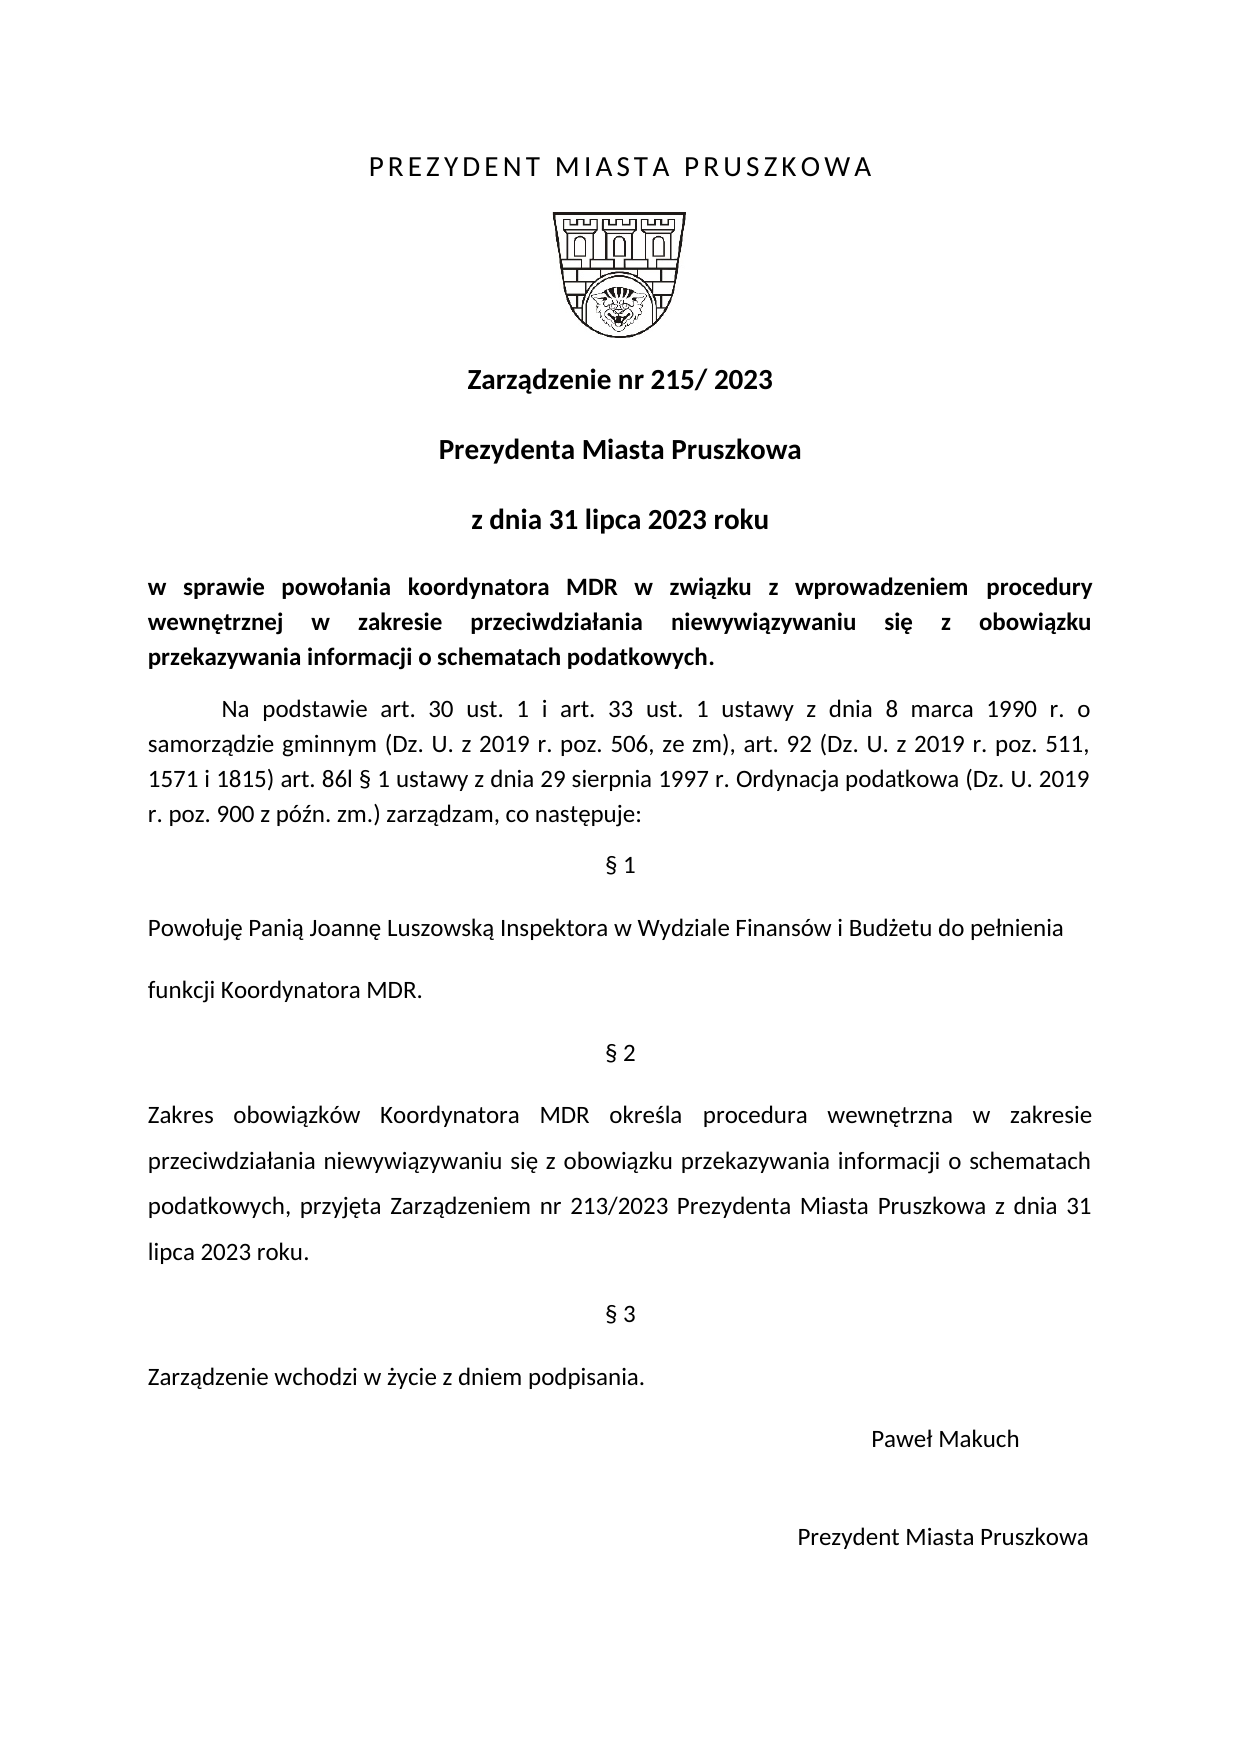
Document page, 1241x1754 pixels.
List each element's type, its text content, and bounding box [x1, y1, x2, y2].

text § 2 [148, 1037, 1093, 1067]
text Na podstawie art. 30 ust. 1 i art. 33 ust. 1 ustawy z dnia 8 marca 1990 r. o samorządzie gminnym (Dz. U. z 2019 r. poz. 506, ze zm), art. 92 (Dz. U. z 2019 r. poz. 511, 1571 i 1815) art. 86l § 1 ustawy z dnia 29 sierpnia 1997 r. Ordynacja podatkowa (Dz. U. 2019 r. poz. 900 z późn. zm.) zarządzam, co następuje: [148, 693, 1093, 828]
text w sprawie powołania koordynatora MDR w związku z wprowadzeniem procedury wewnętrznej w zakresie przeciwdziałania niewywiązywaniu się z obowiązku przekazywania informacji o schematach podatkowych. [148, 571, 1093, 672]
text Prezydenta Miasta Pruszkowa [148, 431, 1093, 467]
text Prezydent Miasta Pruszkowa [797, 1521, 1093, 1552]
text § 1 [148, 849, 1093, 880]
text Paweł Makuch [871, 1423, 1093, 1454]
text Zarządzenie wchodzi w życie z dniem podpisania. [148, 1361, 1093, 1392]
text Zakres obowiązków Koordynatora MDR określa procedura wewnętrzna w zakresie przeciwdziałania niewywiązywaniu się z obowiązku przekazywania informacji o schematach podatkowych, przyjęta Zarządzeniem nr 213/2023 Prezydenta Miasta Pruszkowa z dnia 31 lipca 2023 roku. [148, 1099, 1093, 1267]
text funkcji Koordynatora MDR. [148, 974, 1093, 1005]
text § 3 [148, 1299, 1093, 1329]
text z dnia 31 lipca 2023 roku [148, 501, 1093, 537]
picture [552, 212, 686, 338]
text Zarządzenie nr 215/ 2023 [148, 361, 1093, 396]
text Powołuję Panią Joannę Luszowską Inspektora w Wydziale Finansów i Budżetu do pełnienia [148, 912, 1093, 942]
text Prezydent Miasta Pruszkowa [148, 148, 1093, 183]
